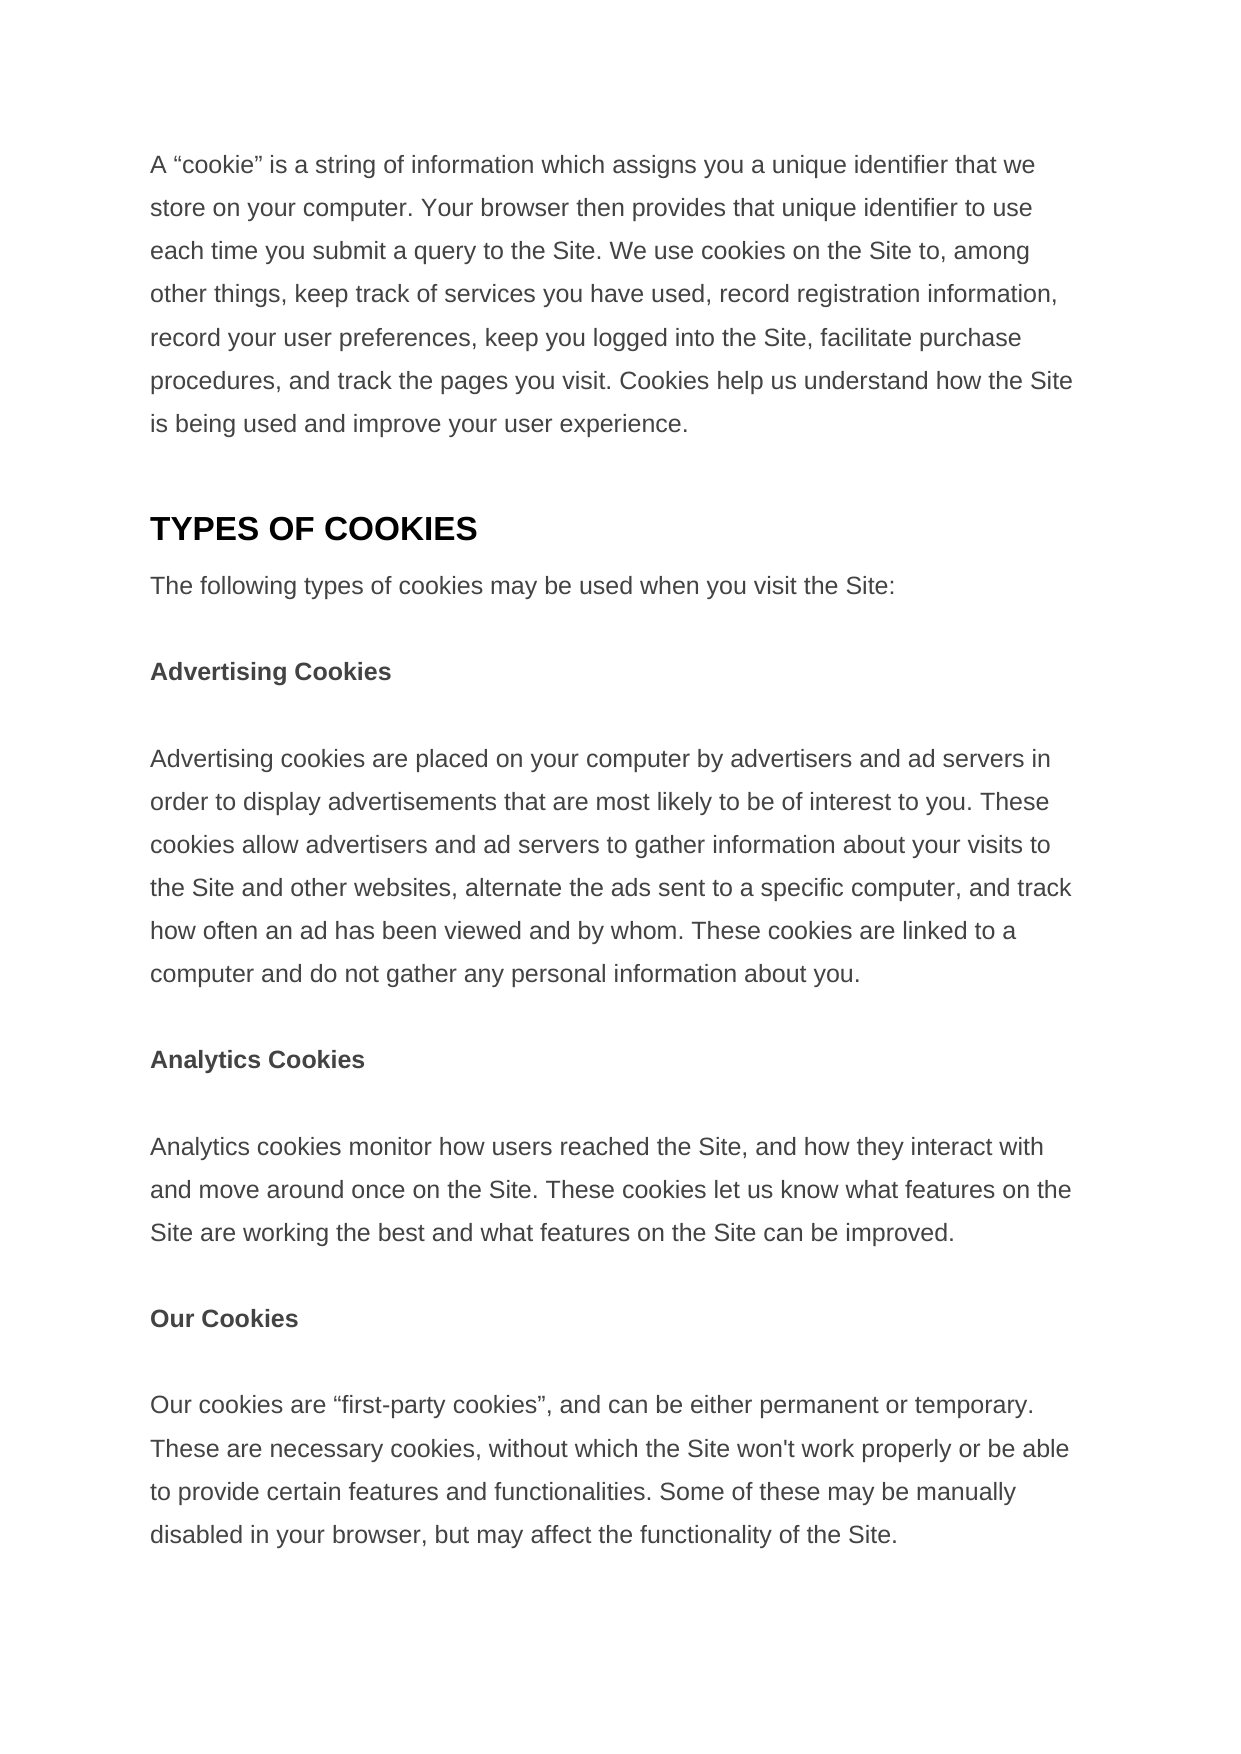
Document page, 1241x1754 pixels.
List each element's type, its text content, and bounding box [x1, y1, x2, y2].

text The following types of cookies may be used when you visit the Site: [150, 571, 1090, 600]
text Our Cookies [150, 1304, 1090, 1333]
text Analytics cookies monitor how users reached the Site, and how they interact with and move around once on the Site. These cookies let us know what features on the Site are working the best and what features on the Site can be improved. [150, 1132, 1090, 1247]
text A “cookie” is a string of information which assigns you a unique identifier that we store on your computer. Your browser then provides that unique identifier to use each time you submit a query to the Site. We use cookies on the Site to, among other things, keep track of services you have used, record registration information, record your user preferences, keep you logged into the Site, facilitate purchase procedures, and track the pages you visit. Cookies help us understand how the Site is being used and improve your user experience. [150, 150, 1090, 437]
text Advertising Cookies [150, 657, 1090, 686]
text TYPES OF COOKIES [150, 509, 1090, 548]
text Analytics Cookies [150, 1046, 1090, 1074]
text Our cookies are “first-party cookies”, and can be either permanent or temporary. These are necessary cookies, without which the Site won't work properly or be able to provide certain features and functionalities. Some of these may be manually disabled in your browser, but may affect the functionality of the Site. [150, 1391, 1090, 1549]
text Advertising cookies are placed on your computer by advertisers and ad servers in order to display advertisements that are most likely to be of interest to you. These cookies allow advertisers and ad servers to gather information about your visits to the Site and other websites, alternate the ads sent to a specific computer, and track how often an ad has been viewed and by whom. These cookies are linked to a computer and do not gather any personal information about you. [150, 744, 1090, 988]
